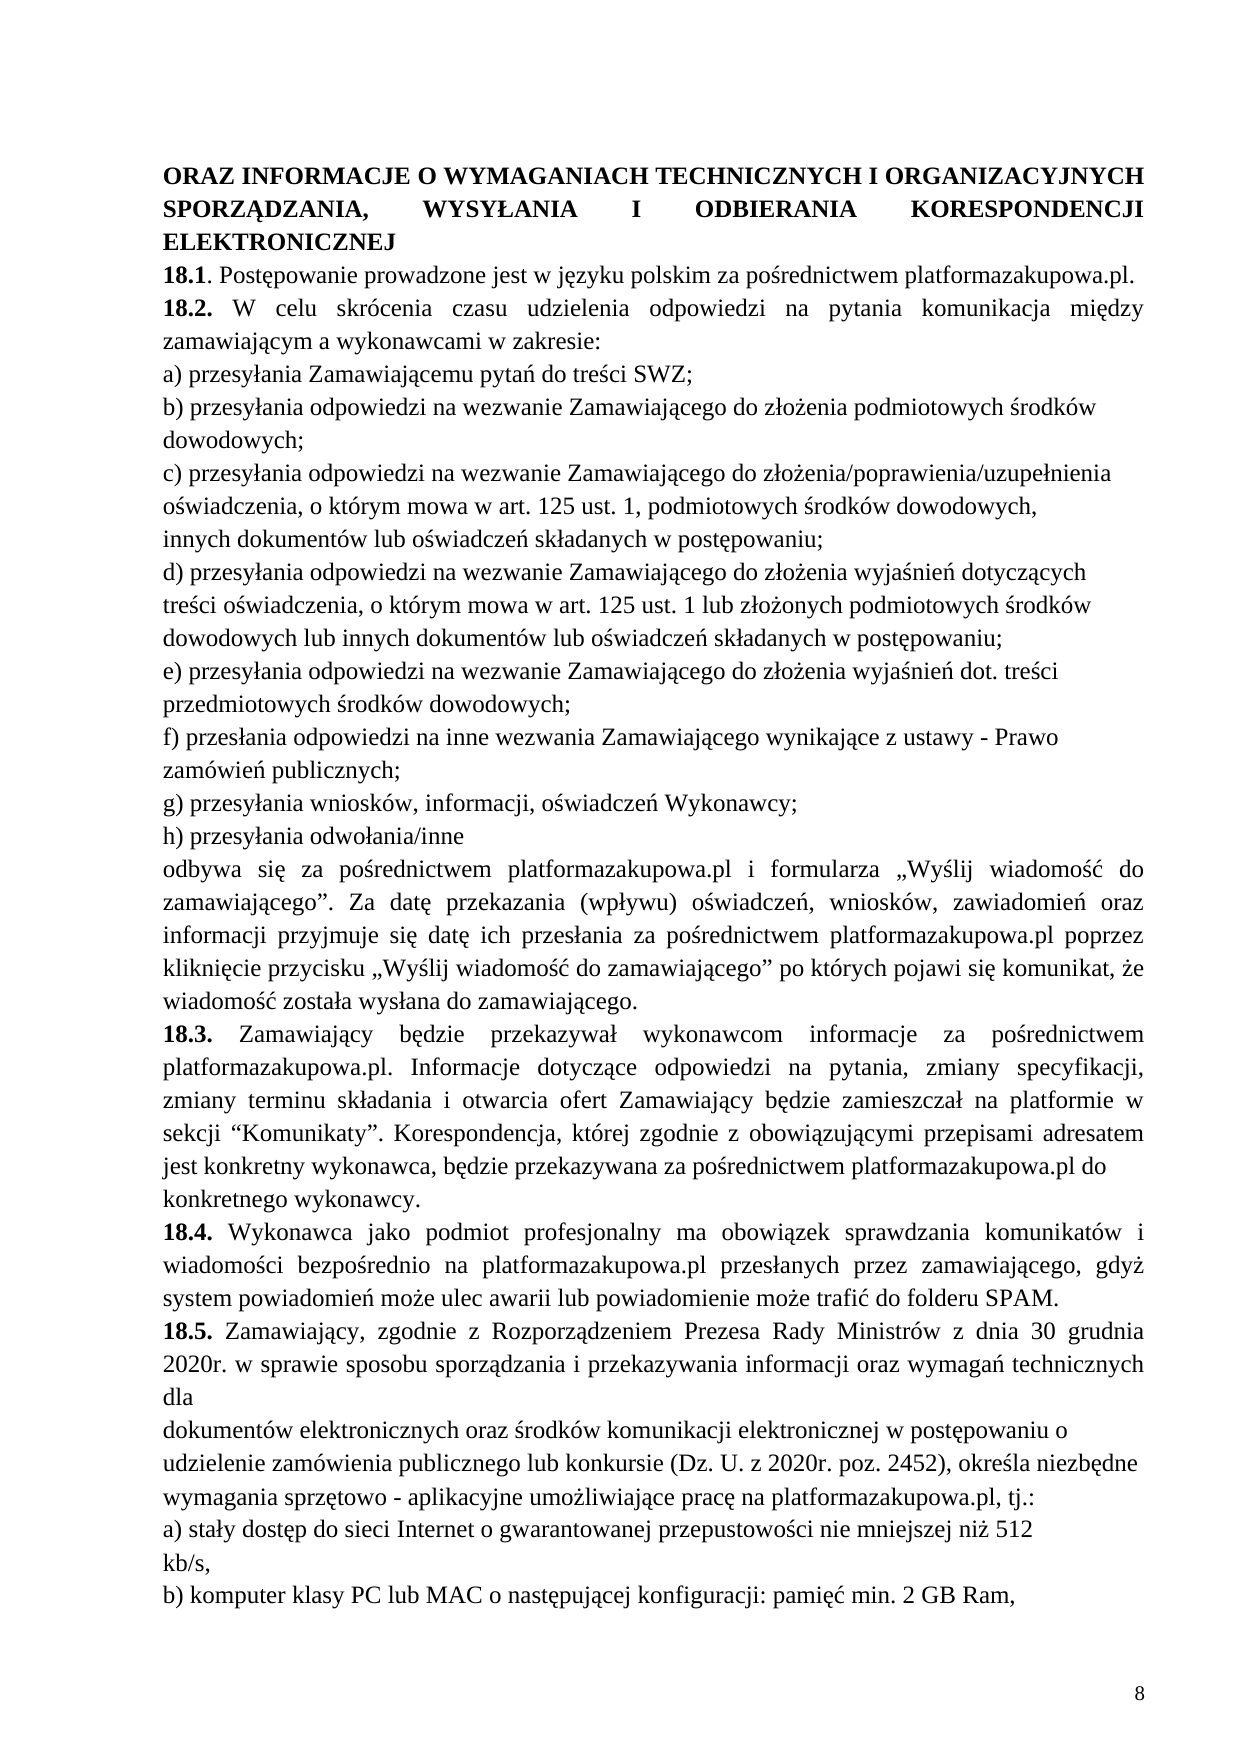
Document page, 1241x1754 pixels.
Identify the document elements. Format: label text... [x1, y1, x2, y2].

text a) przesyłania Zamawiającemu pytań do treści SWZ; [163, 359, 1145, 388]
text zamówień publicznych; [163, 755, 1145, 784]
text a) stały dostęp do sieci Internet o gwarantowanej przepustowości nie mniejszej niż 512 [163, 1514, 1145, 1543]
text dowodowych; [163, 425, 1145, 454]
text odbywa się za pośrednictwem platformazakupowa.pl i formularza „Wyślij wiadomość do zamawiającego”. Za datę przekazania (wpływu) oświadczeń, wniosków, zawiadomień oraz informacji przyjmuje się datę ich przesłania za pośrednictwem platformazakupowa.pl poprzez kliknięcie przycisku „Wyślij wiadomość do zamawiającego” po których pojawi się komunikat, że wiadomość została wysłana do zamawiającego. [163, 854, 1145, 1015]
text dowodowych lub innych dokumentów lub oświadczeń składanych w postępowaniu; [163, 623, 1145, 652]
text g) przesyłania wniosków, informacji, oświadczeń Wykonawcy; [163, 788, 1145, 817]
text konkretnego wykonawcy. [163, 1184, 1145, 1213]
text 18.4. Wykonawca jako podmiot profesjonalny ma obowiązek sprawdzania komunikatów i wiadomości bezpośrednio na platformazakupowa.pl przesłanych przez zamawiającego, gdyż system powiadomień może ulec awarii lub powiadomienie może trafić do folderu SPAM. [163, 1217, 1145, 1312]
text 18.5. Zamawiający, zgodnie z Rozporządzeniem Prezesa Rady Ministrów z dnia 30 grudnia 2020r. w sprawie sposobu sporządzania i przekazywania informacji oraz wymagań technicznych dla [163, 1316, 1145, 1411]
text d) przesyłania odpowiedzi na wezwanie Zamawiającego do złożenia wyjaśnień dotyczących [163, 557, 1145, 586]
text c) przesyłania odpowiedzi na wezwanie Zamawiającego do złożenia/poprawienia/uzupełnienia [163, 458, 1145, 487]
text dokumentów elektronicznych oraz środków komunikacji elektronicznej w postępowaniu o [163, 1416, 1145, 1444]
text oświadczenia, o którym mowa w art. 125 ust. 1, podmiotowych środków dowodowych, [163, 491, 1145, 520]
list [89, 161, 1145, 256]
text kb/s, [163, 1548, 1145, 1576]
text f) przesłania odpowiedzi na inne wezwania Zamawiającego wynikające z ustawy - Prawo [163, 722, 1145, 751]
text 18.3. Zamawiający będzie przekazywał wykonawcom informacje za pośrednictwem platformazakupowa.pl. Informacje dotyczące odpowiedzi na pytania, zmiany specyfikacji, zmiany terminu składania i otwarcia ofert Zamawiający będzie zamieszczał na platformie w sekcji “Komunikaty”. Korespondencja, której zgodnie z obowiązującymi przepisami adresatem jest konkretny wykonawca, będzie przekazywana za pośrednictwem platformazakupowa.pl do [163, 1019, 1145, 1180]
text 18.1. Postępowanie prowadzone jest w języku polskim za pośrednictwem platformazakupowa.pl. [163, 260, 1145, 288]
text udzielenie zamówienia publicznego lub konkursie (Dz. U. z 2020r. poz. 2452), określa niezbędne [163, 1448, 1145, 1477]
text b) komputer klasy PC lub MAC o następującej konfiguracji: pamięć min. 2 GB Ram, [163, 1581, 1145, 1609]
text h) przesyłania odwołania/inne [163, 821, 1145, 850]
text e) przesyłania odpowiedzi na wezwanie Zamawiającego do złożenia wyjaśnień dot. treści [163, 656, 1145, 685]
text przedmiotowych środków dowodowych; [163, 689, 1145, 718]
text b) przesyłania odpowiedzi na wezwanie Zamawiającego do złożenia podmiotowych środków [163, 392, 1145, 421]
text innych dokumentów lub oświadczeń składanych w postępowaniu; [163, 524, 1145, 553]
text wymagania sprzętowo - aplikacyjne umożliwiające pracę na platformazakupowa.pl, tj.: [163, 1482, 1145, 1510]
text 18.2. W celu skrócenia czasu udzielenia odpowiedzi na pytania komunikacja między zamawiającym a wykonawcami w zakresie: [163, 293, 1145, 354]
text treści oświadczenia, o którym mowa w art. 125 ust. 1 lub złożonych podmiotowych środków [163, 590, 1145, 619]
